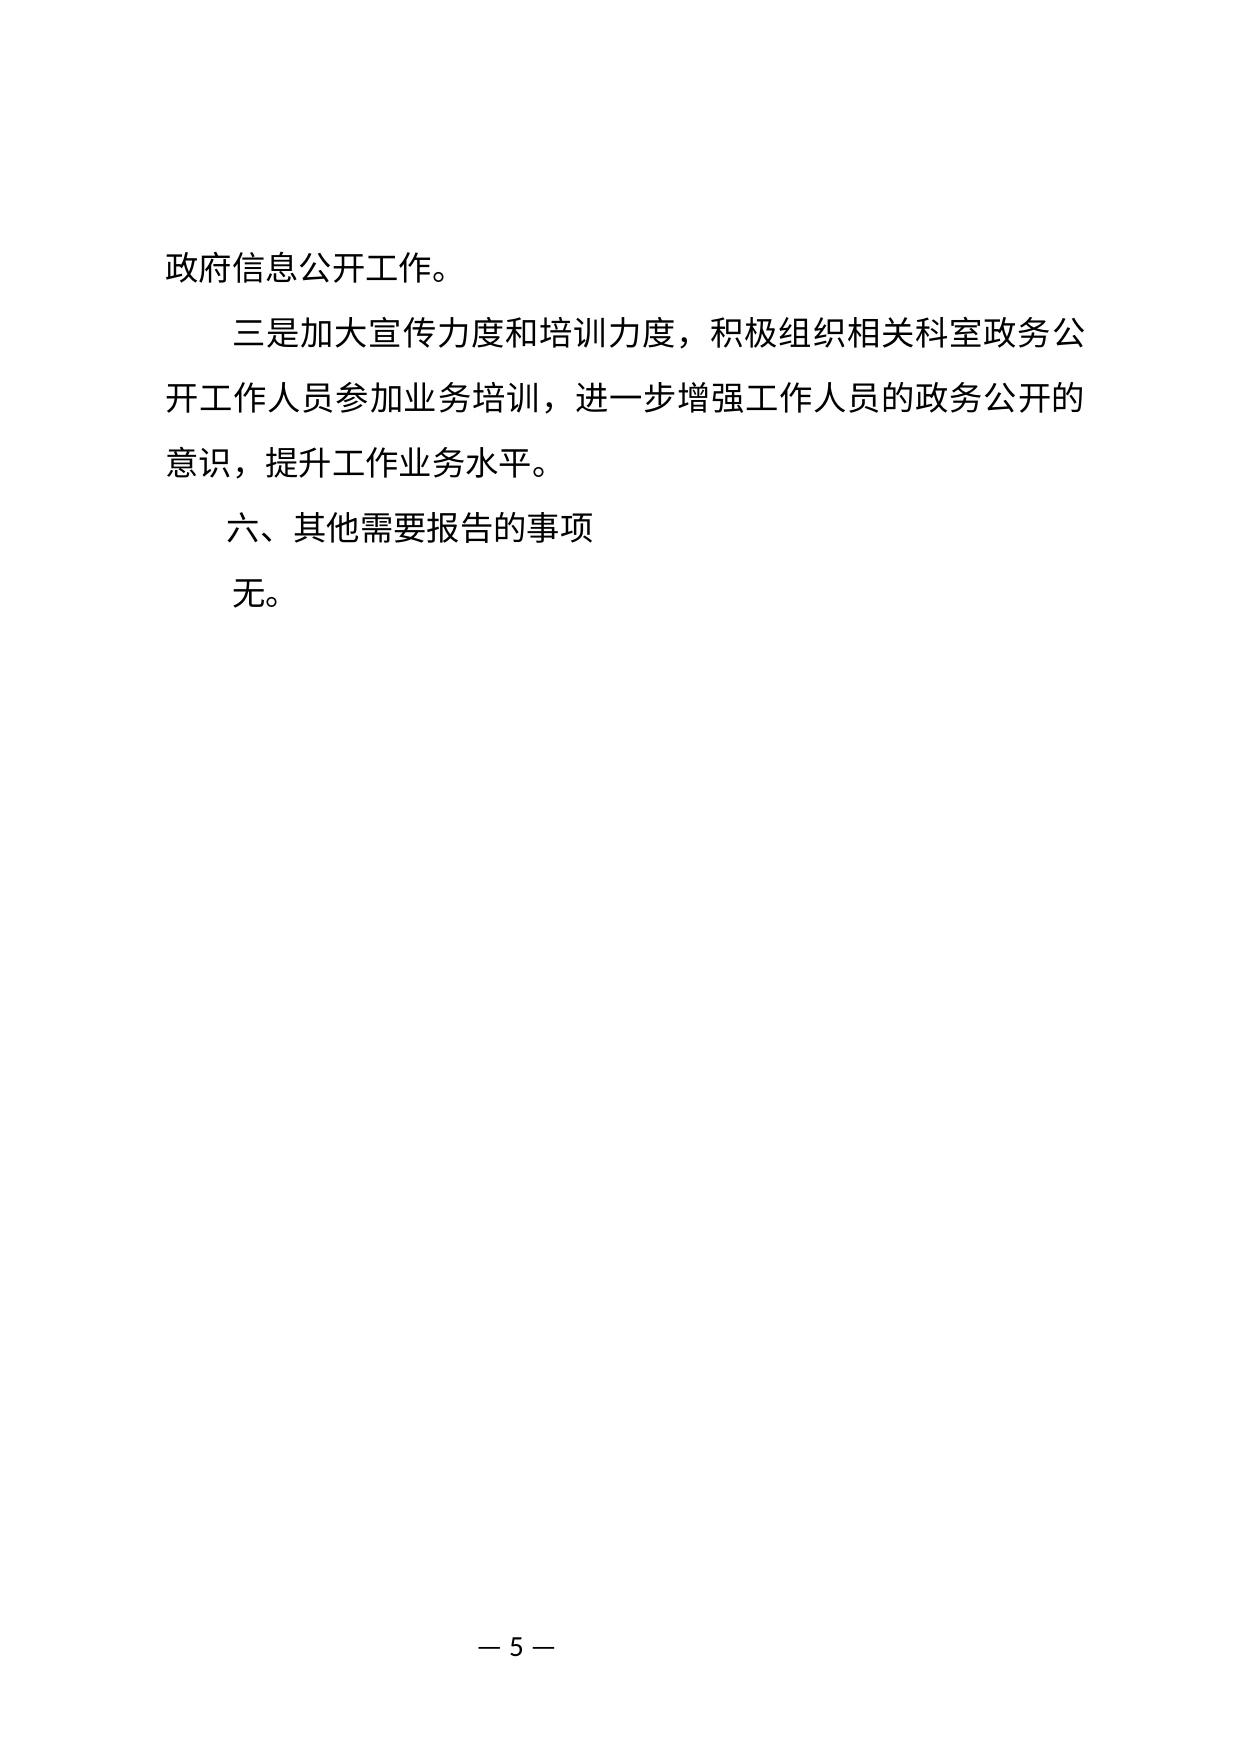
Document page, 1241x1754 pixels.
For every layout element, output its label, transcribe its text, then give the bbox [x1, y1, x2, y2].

list 三是加大宣传力度和培训力度，积极组织相关科室政务公开工作人员参加业务培训，进一步增强工作人员的政务公开的意识，提升工作业务水平。 [165, 298, 1087, 493]
list 无。 [165, 558, 1087, 623]
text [165, 233, 1087, 298]
list 六、其他需要报告的事项 [227, 493, 1087, 558]
